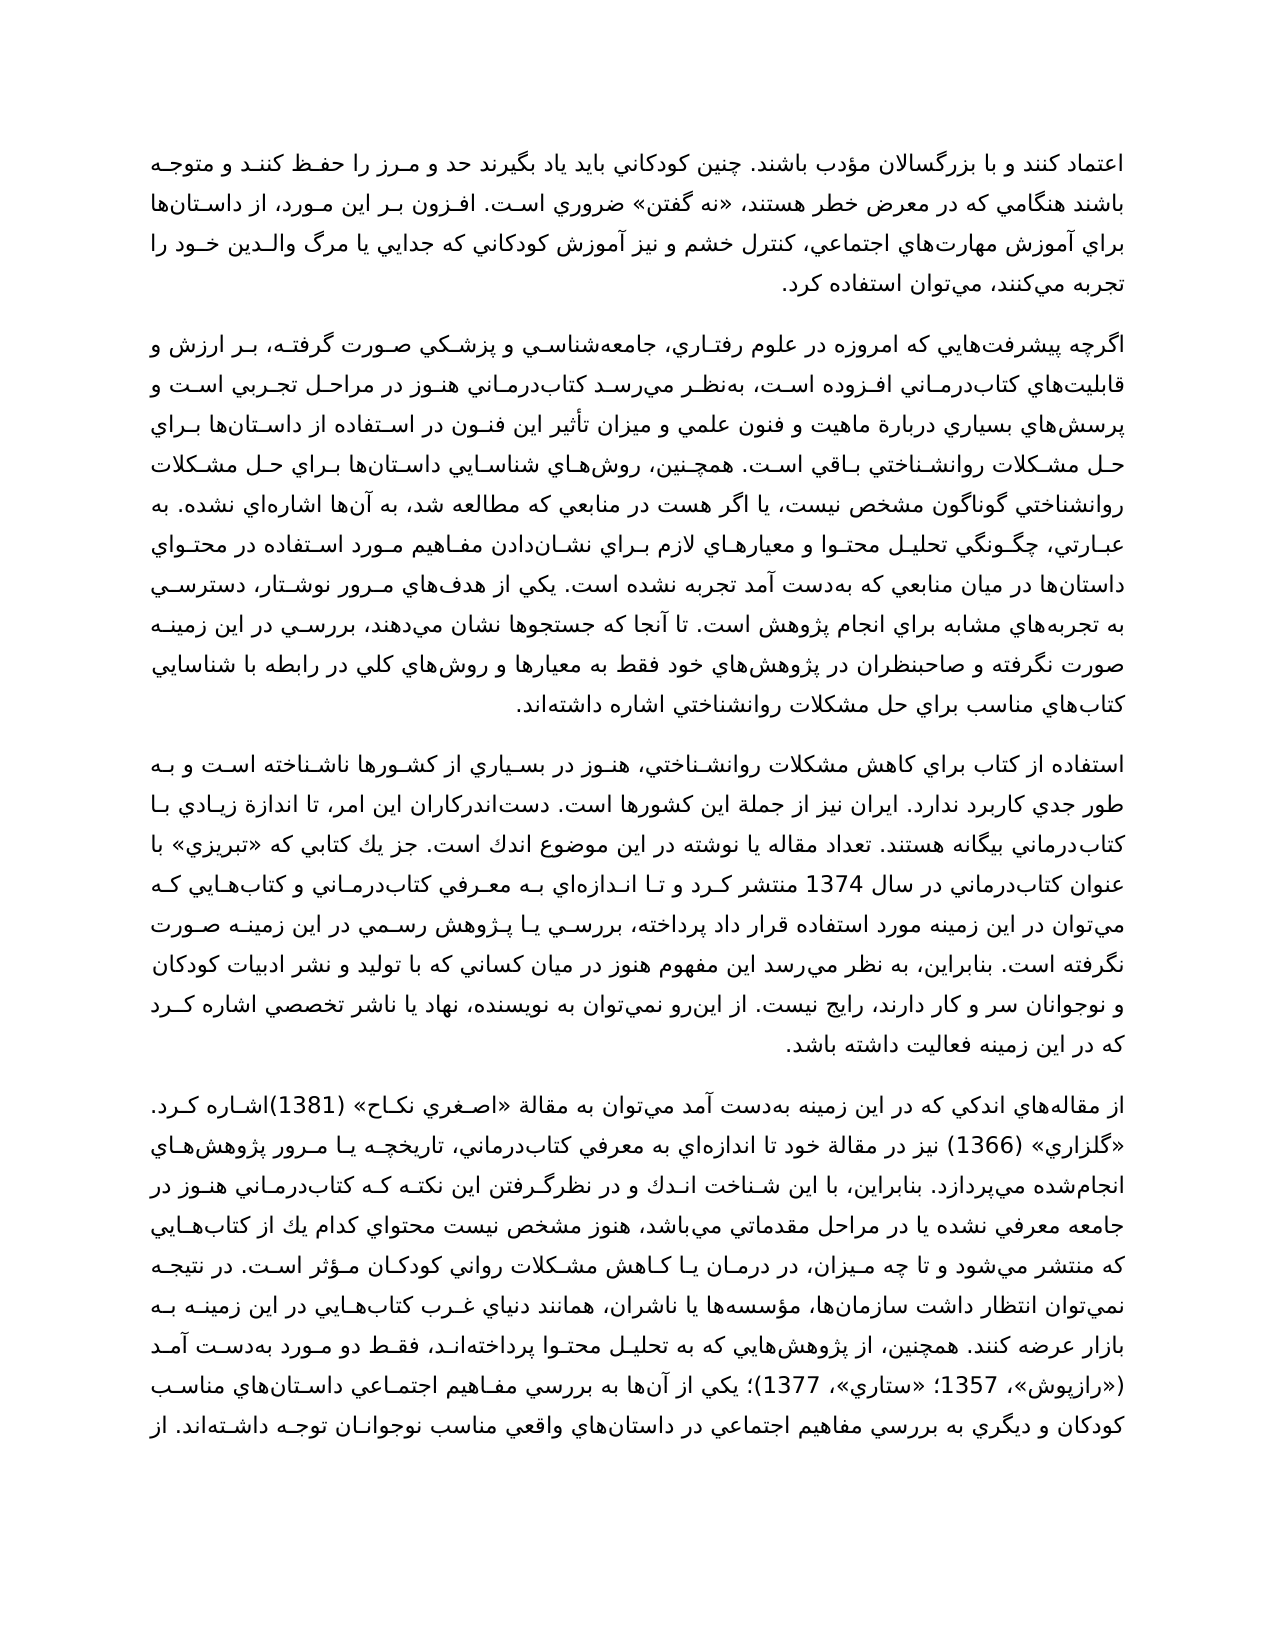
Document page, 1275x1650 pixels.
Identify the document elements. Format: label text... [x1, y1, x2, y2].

text اگرچه پيشرفت‌هايي كه امروزه در علوم رفتاري،‌ جامعه‌شناسي و پزشكي صورت گرفته، بر ارزش و قابليت‌هاي كتاب‌درماني افزوده است، به‌نظر مي‌رسد كتاب‌درماني هنوز در مراحل تجربي است و پرسش‌هاي بسياري دربارة ماهيت و فنون علمي و ميزان تأثير اين فنون در استفاده از داستان‌ها براي حل مشكلات روانشناختي باقي‌ است. همچنين، روش‌هاي شناسايي داستان‌ها براي حل مشكلات روانشناختي گوناگون مشخص نيست، يا اگر هست در منابعي كه مطالعه شد، به آن‌ها اشاره‌اي نشده. به عبارتي، چگونگي تحليل محتوا و معيارهاي لازم براي نشان‌دادن مفاهيم مورد استفاده در محتواي داستان‌ها در ميان منابعي كه به‌دست آمد تجربه نشده است. يكي از هدف‌هاي مرور نوشتار، دسترسي به تجربه‌هاي مشابه براي انجام پژوهش است. تا آنجا كه جستجوها نشان مي‌دهند، بررسي در اين زمينه صورت نگرفته و صاحبنظران در پژوهش‌هاي خود فقط به معيارها و روش‌هاي كلي در رابطه با شناسايي كتاب‌هاي مناسب براي حل مشكلات روانشناختي اشاره داشته‌اند. [150, 331, 1125, 717]
text استفاده از كتاب براي كاهش مشكلات روانشناختي، هنوز در بسياري از كشورها ناشناخته است و به طور جدي كاربرد ندارد. ايران نيز از جملة اين كشورها است. دست‌اندركاران اين امر، تا اندازة زيادي با كتاب‌درماني بيگانه هستند. تعداد مقاله يا نوشته در اين موضوع اندك است. جز يك كتابي كه «تبريزي» با عنوان كتاب‌درماني در سال 1374 منتشر كرد و تا اندازه‌اي به معرفي كتاب‌درماني و كتاب‌هايي كه مي‌توان در اين زمينه مورد استفاده قرار داد پرداخته، بررسي يا پژوهش رسمي در اين زمينه صورت نگرفته است. بنابراين، به نظر مي‌رسد اين مفهوم هنوز در ميان كساني كه با توليد و نشر ادبيات كودكان و نوجوانان سر و كار دارند، رايج نيست. از اين‌‌رو نمي‌توان به نويسنده، نهاد يا ناشر تخصصي اشاره كرد كه در اين زمينه فعاليت داشته باشد. [150, 752, 1125, 1058]
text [150, 150, 1125, 297]
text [150, 1092, 1125, 1439]
